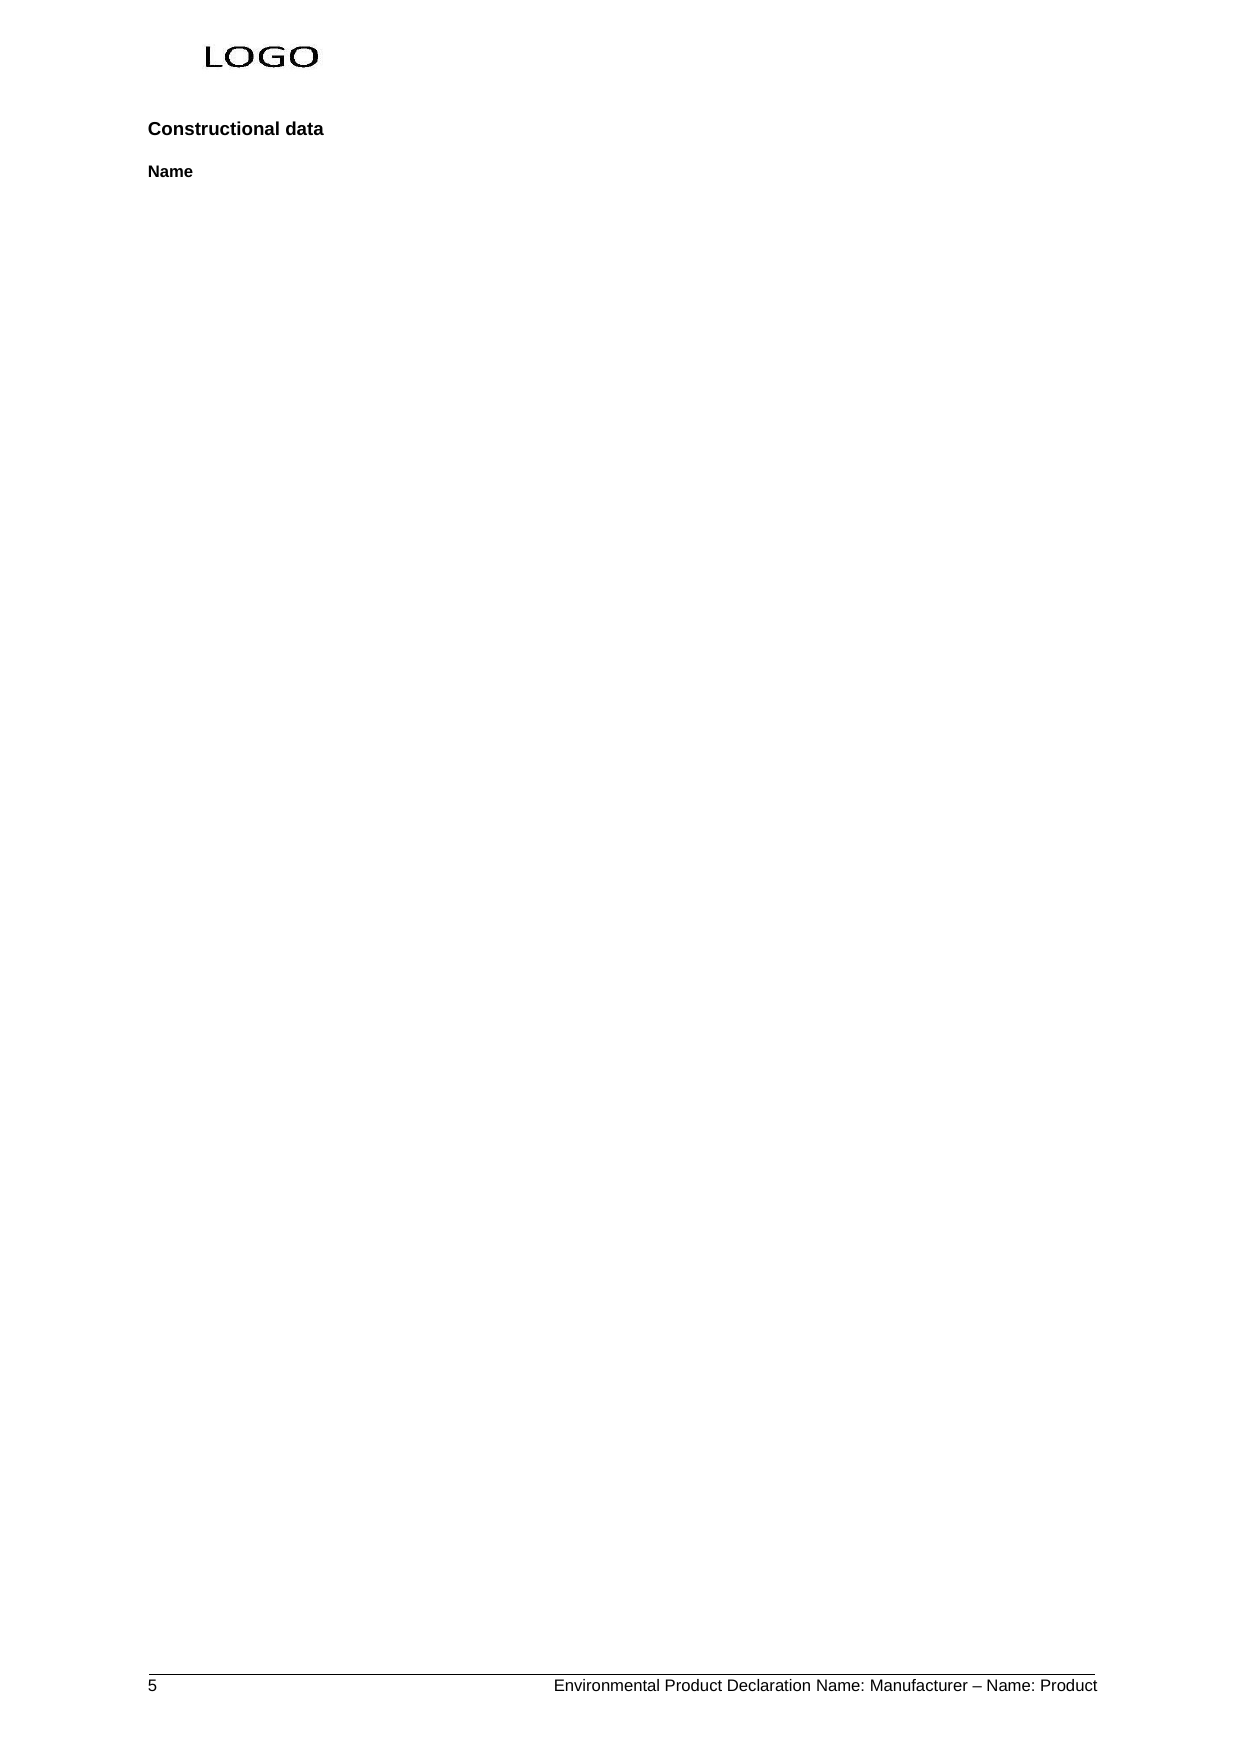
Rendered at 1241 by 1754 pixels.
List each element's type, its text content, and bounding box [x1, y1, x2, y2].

text Constructional data [148, 118, 324, 140]
picture [148, 13, 624, 102]
